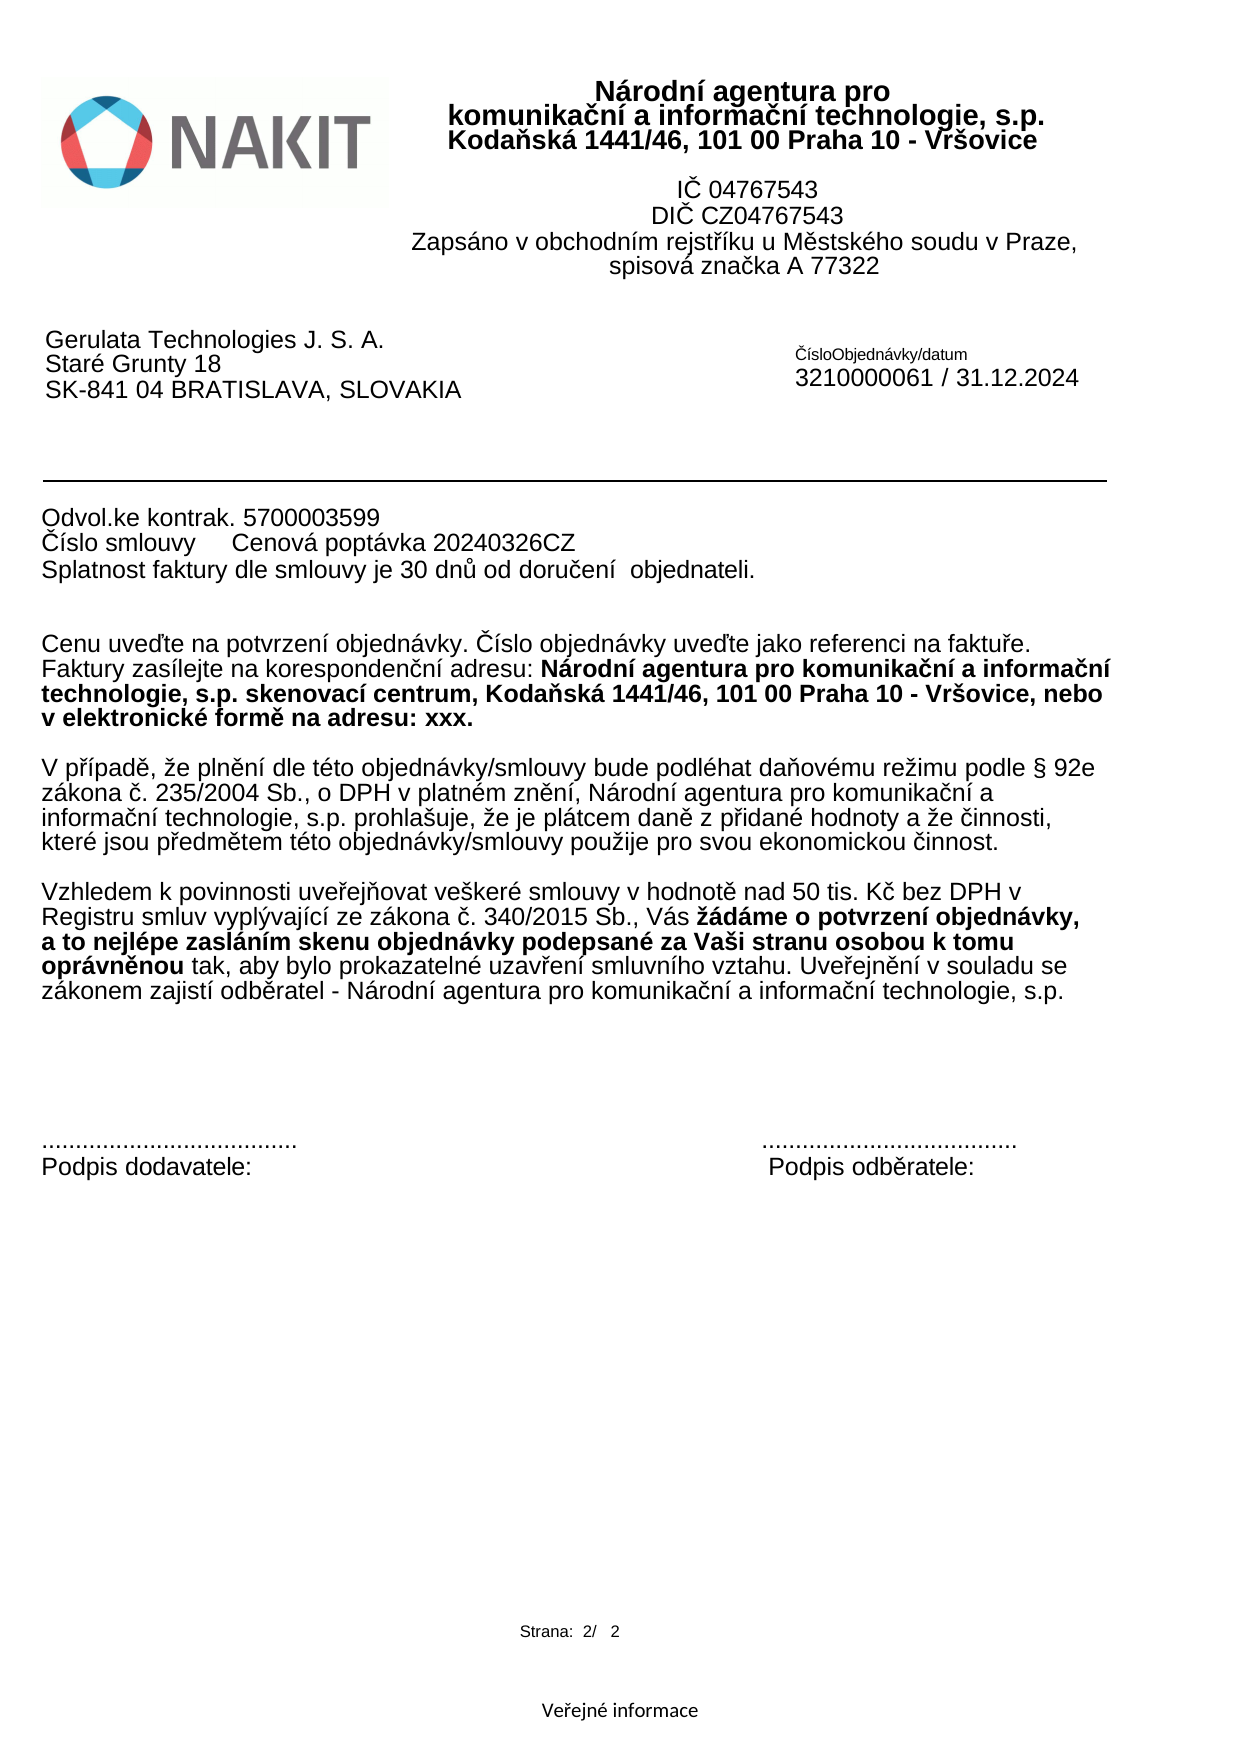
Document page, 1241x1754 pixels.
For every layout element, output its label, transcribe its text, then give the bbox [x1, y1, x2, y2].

subtitle SK-841 04 BRATISLAVA, SLOVAKIA [45, 378, 468, 404]
text Gerulata Technologies J. S. A. Staré Grunty 18 [45, 329, 439, 378]
text Podpis dodavatele: Podpis odběratele: [41, 1153, 1123, 1180]
text ČísloObjednávky/datum [795, 346, 1123, 364]
text informační technologie, s.p. prohlašuje, že je plátcem daně z přidané hodnoty a že činnosti, které jsou předmětem této objednávky/smlouvy použije pro svou ekonomickou činnost. [41, 806, 1101, 856]
text Vzhledem k povinnosti uveřejňovat veškeré smlouvy v hodnotě nad 50 tis. Kč bez DPH v Registru smluv vyplývající ze zákona č. 340/2015 Sb., Vás žádáme o potvrzení objednávky, a to nejlépe zasláním skenu objednávky podepsané za Vaši stranu osobou k tomu oprávněnou tak, aby bylo prokazatelné uzavření smluvního vztahu. Uveřejnění v souladu se zákonem zajistí odběratel - Národní agentura pro komunikační a informační technologie, s.p. [41, 881, 1101, 1005]
text V případě, že plnění dle této objednávky/smlouvy bude podléhat daňovému režimu podle § 92e zákona č. 235/2004 Sb., o DPH v platném znění, Národní agentura pro komunikační a [41, 757, 1123, 806]
text Číslo smlouvy Cenová poptávka 20240326CZ [41, 532, 1123, 557]
text Odvol.ke kontrak. 5700003599 [41, 505, 1123, 532]
text Cenu uveďte na potvrzení objednávky. Číslo objednávky uveďte jako referenci na faktuře. Faktury zasílejte na korespondenční adresu: Národní agentura pro komunikační a informační technologie, s.p. skenovací centrum, Kodaňská 1441/46, 101 00 Praha 10 - Vršovice, nebo v elektronické formě na adresu: xxx. [41, 633, 1113, 732]
text ...................................... ...................................... [41, 1127, 1123, 1153]
text Splatnost faktury dle smlouvy je 30 dnů od doručení objednateli. [41, 557, 1123, 584]
text 3210000061 / 31.12.2024 [795, 364, 1123, 392]
picture [41, 77, 390, 208]
